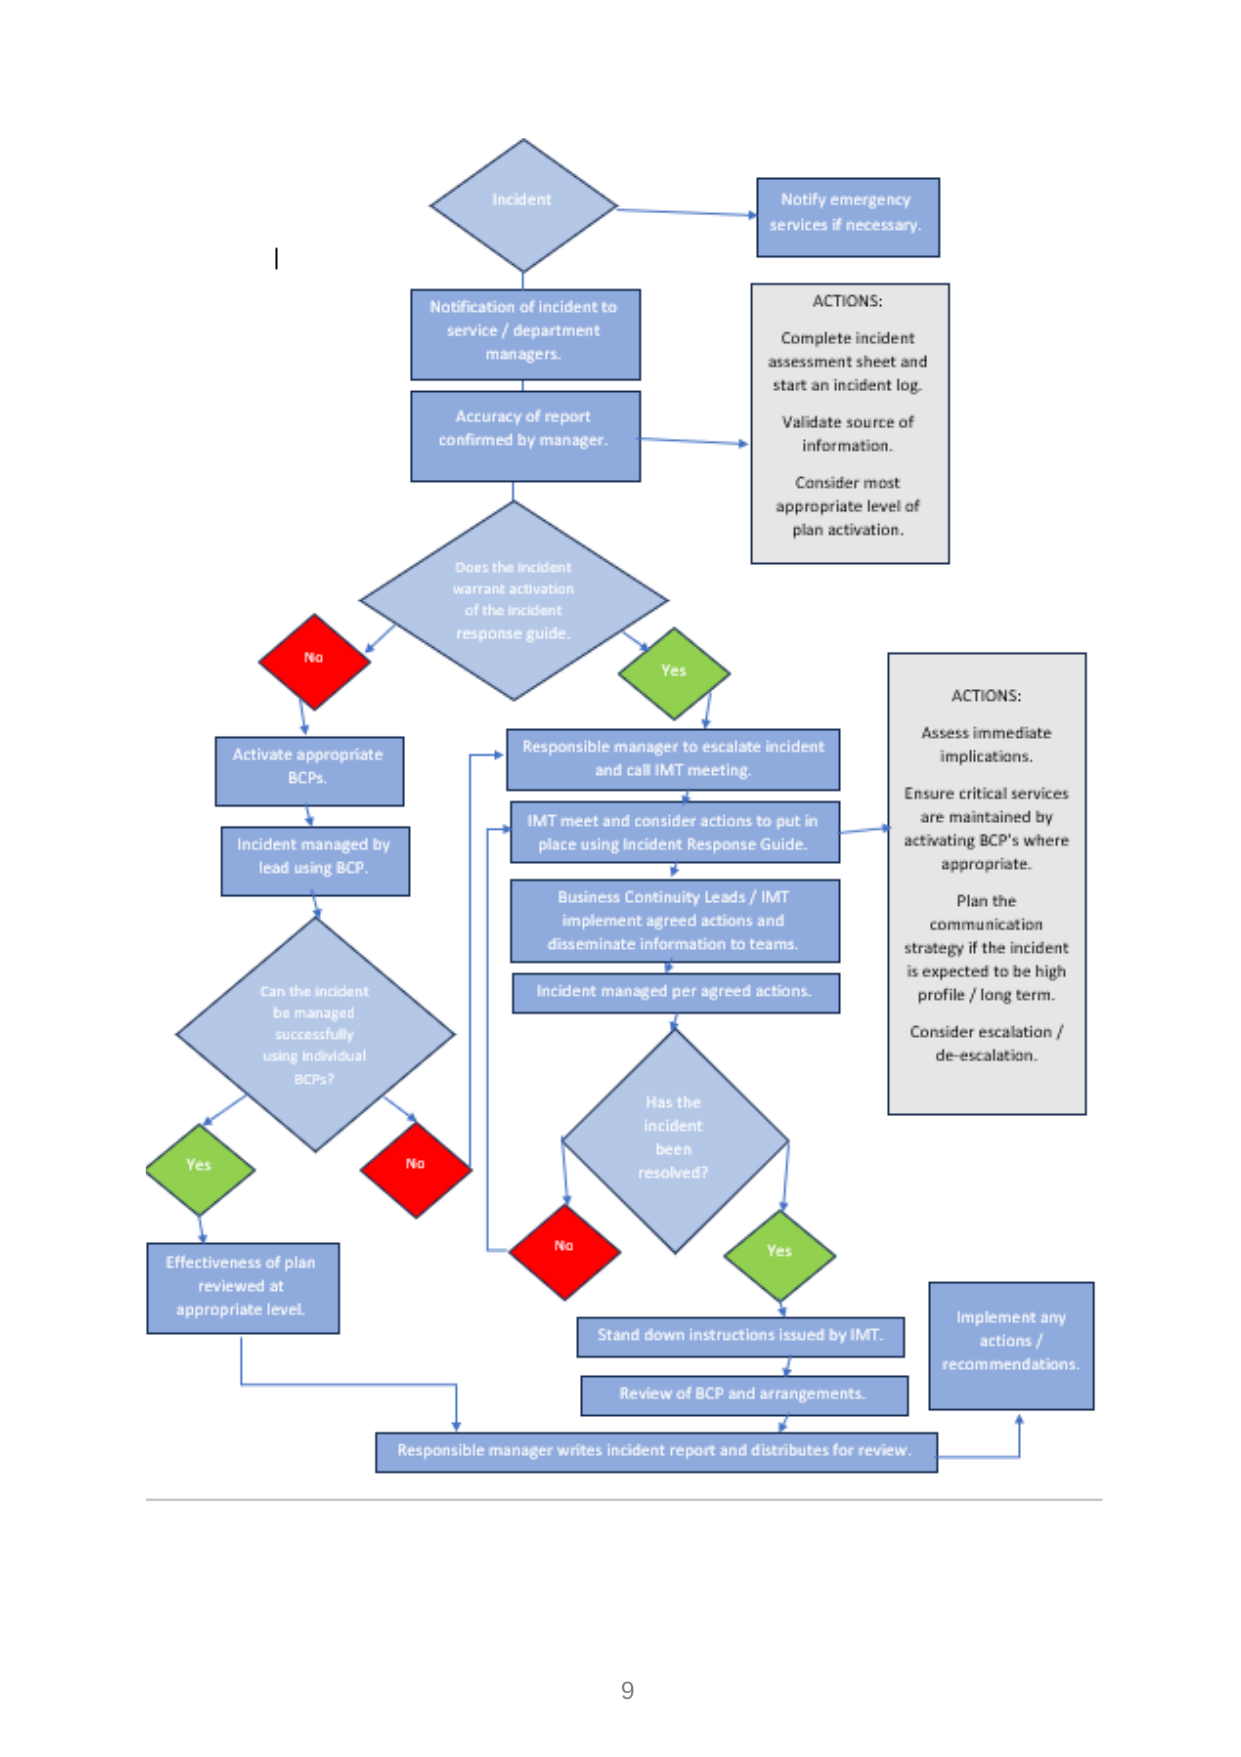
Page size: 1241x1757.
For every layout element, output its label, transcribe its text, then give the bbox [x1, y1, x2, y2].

picture [145, 135, 1103, 1501]
text 9 [617, 1676, 638, 1704]
